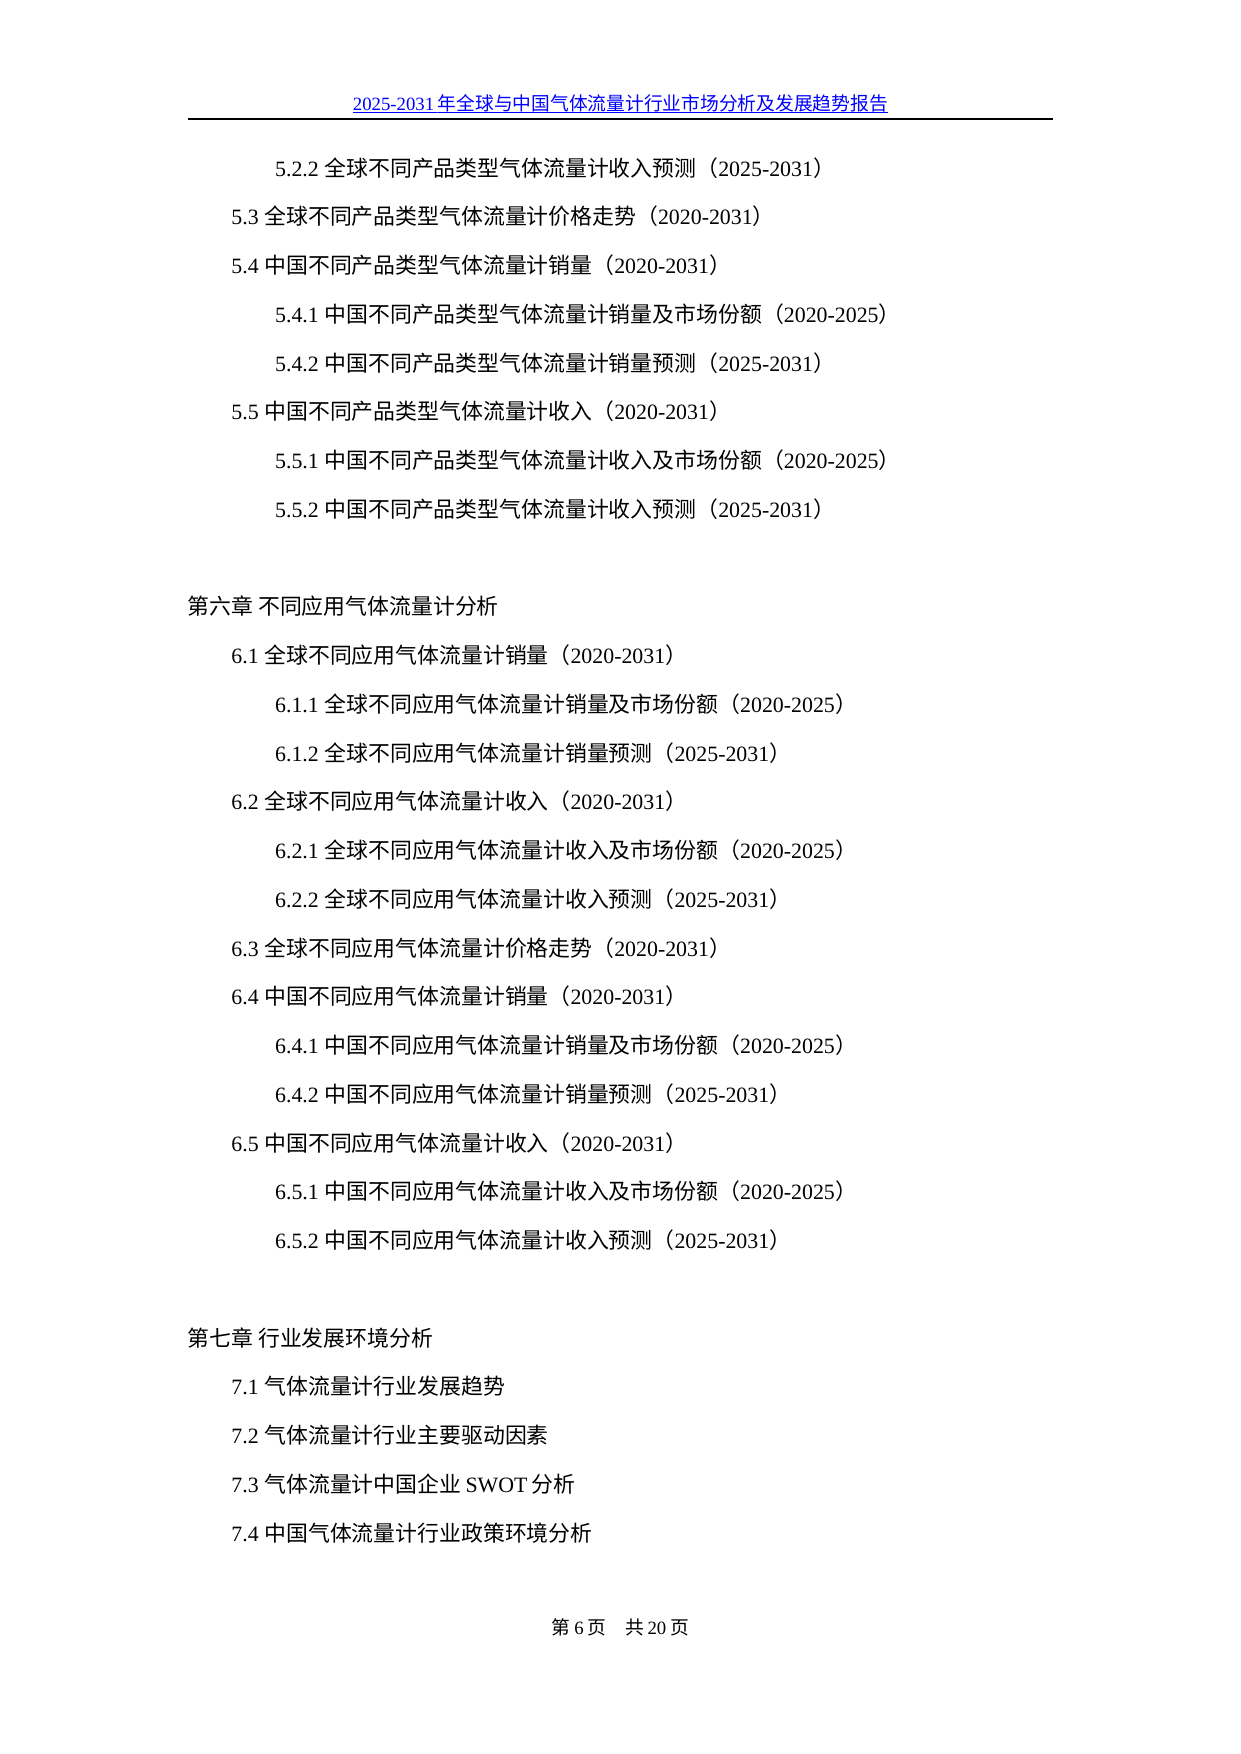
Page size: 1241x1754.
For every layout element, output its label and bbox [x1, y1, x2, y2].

text [187, 150, 1053, 1548]
